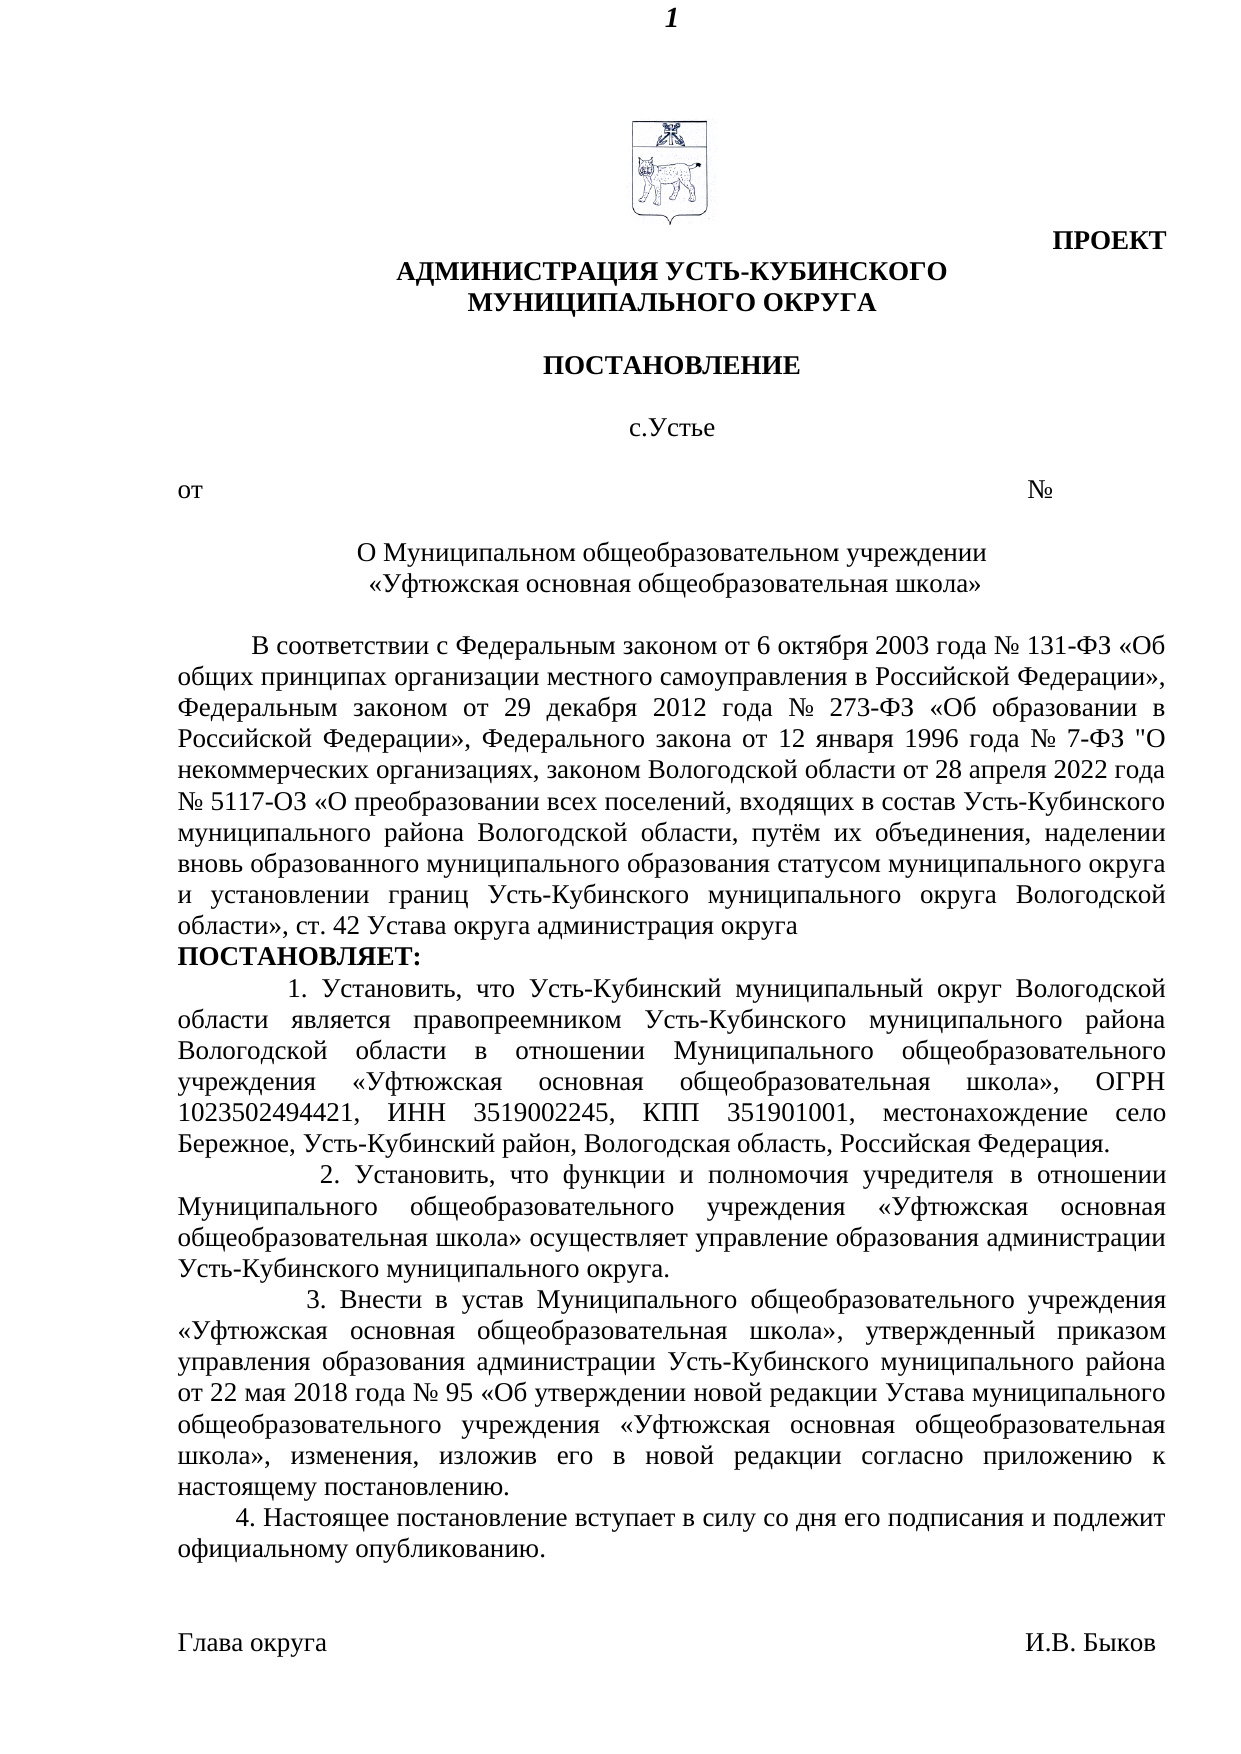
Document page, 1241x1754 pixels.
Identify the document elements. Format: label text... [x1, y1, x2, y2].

title МУНИЦИПАЛЬНОГО ОКРУГА [177, 286, 1167, 318]
text 1. Установить, что Усть-Кубинский муниципальный округ Вологодской области является правопреемником Усть-Кубинского муниципального района Вологодской области в отношении Муниципального общеобразовательного учреждения «Уфтюжская основная общеобразовательная школа», ОГРН 1023502494421, ИНН 3519002245, КПП 351901001, местонахождение село Бережное, Усть-Кубинский район, Вологодская область, Российская Федерация. [177, 972, 1167, 1158]
text В соответствии с Федеральным законом от 6 октября 2003 года № 131-ФЗ «Об общих принципах организации местного самоуправления в Российской Федерации», Федеральным законом от 29 декабря 2012 года № 273-ФЗ «Об образовании в Российской Федерации», Федерального закона от 12 января 1996 года № 7-ФЗ "О некоммерческих организациях, законом Вологодской области от 28 апреля 2022 года № 5117-ОЗ «О преобразовании всех поселений, входящих в состав Усть-Кубинского муниципального района Вологодской области, путём их объединения, наделении вновь образованного муниципального образования статусом муниципального округа и установлении границ Усть-Кубинского муниципального округа Вологодской области», ст. 42 Устава округа администрация округа [177, 629, 1167, 941]
picture [626, 119, 717, 225]
text от № [177, 473, 1167, 504]
text ПОСТАНОВЛЯЕТ: [177, 941, 1167, 972]
title АДМИНИСТРАЦИЯ УСТЬ-КУБИНСКОГО [177, 255, 1167, 286]
text 4. Настоящее постановление вступает в силу со дня его подписания и подлежит официальному опубликованию. [177, 1501, 1167, 1563]
text с.Устье [177, 411, 1167, 442]
text О Муниципальном общеобразовательном учреждении [177, 536, 1167, 567]
subtitle ПОСТАНОВЛЕНИЕ [177, 349, 1167, 380]
text «Уфтюжская основная общеобразовательная школа» [177, 567, 1167, 598]
text 3. Внести в устав Муниципального общеобразовательного учреждения «Уфтюжская основная общеобразовательная школа», утвержденный приказом управления образования администрации Усть-Кубинского муниципального района от 22 мая 2018 года № 95 «Об утверждении новой редакции Устава муниципального общеобразовательного учреждения «Уфтюжская основная общеобразовательная школа», изменения, изложив его в новой редакции согласно приложению к настоящему постановлению. [177, 1283, 1167, 1501]
text 2. Установить, что функции и полномочия учредителя в отношении Муниципального общеобразовательного учреждения «Уфтюжская основная общеобразовательная школа» осуществляет управление образования администрации Усть-Кубинского муниципального округа. [177, 1158, 1167, 1283]
title ПРОЕКТ [177, 224, 1167, 255]
text Глава округа И.В. Быков [177, 1626, 1167, 1657]
